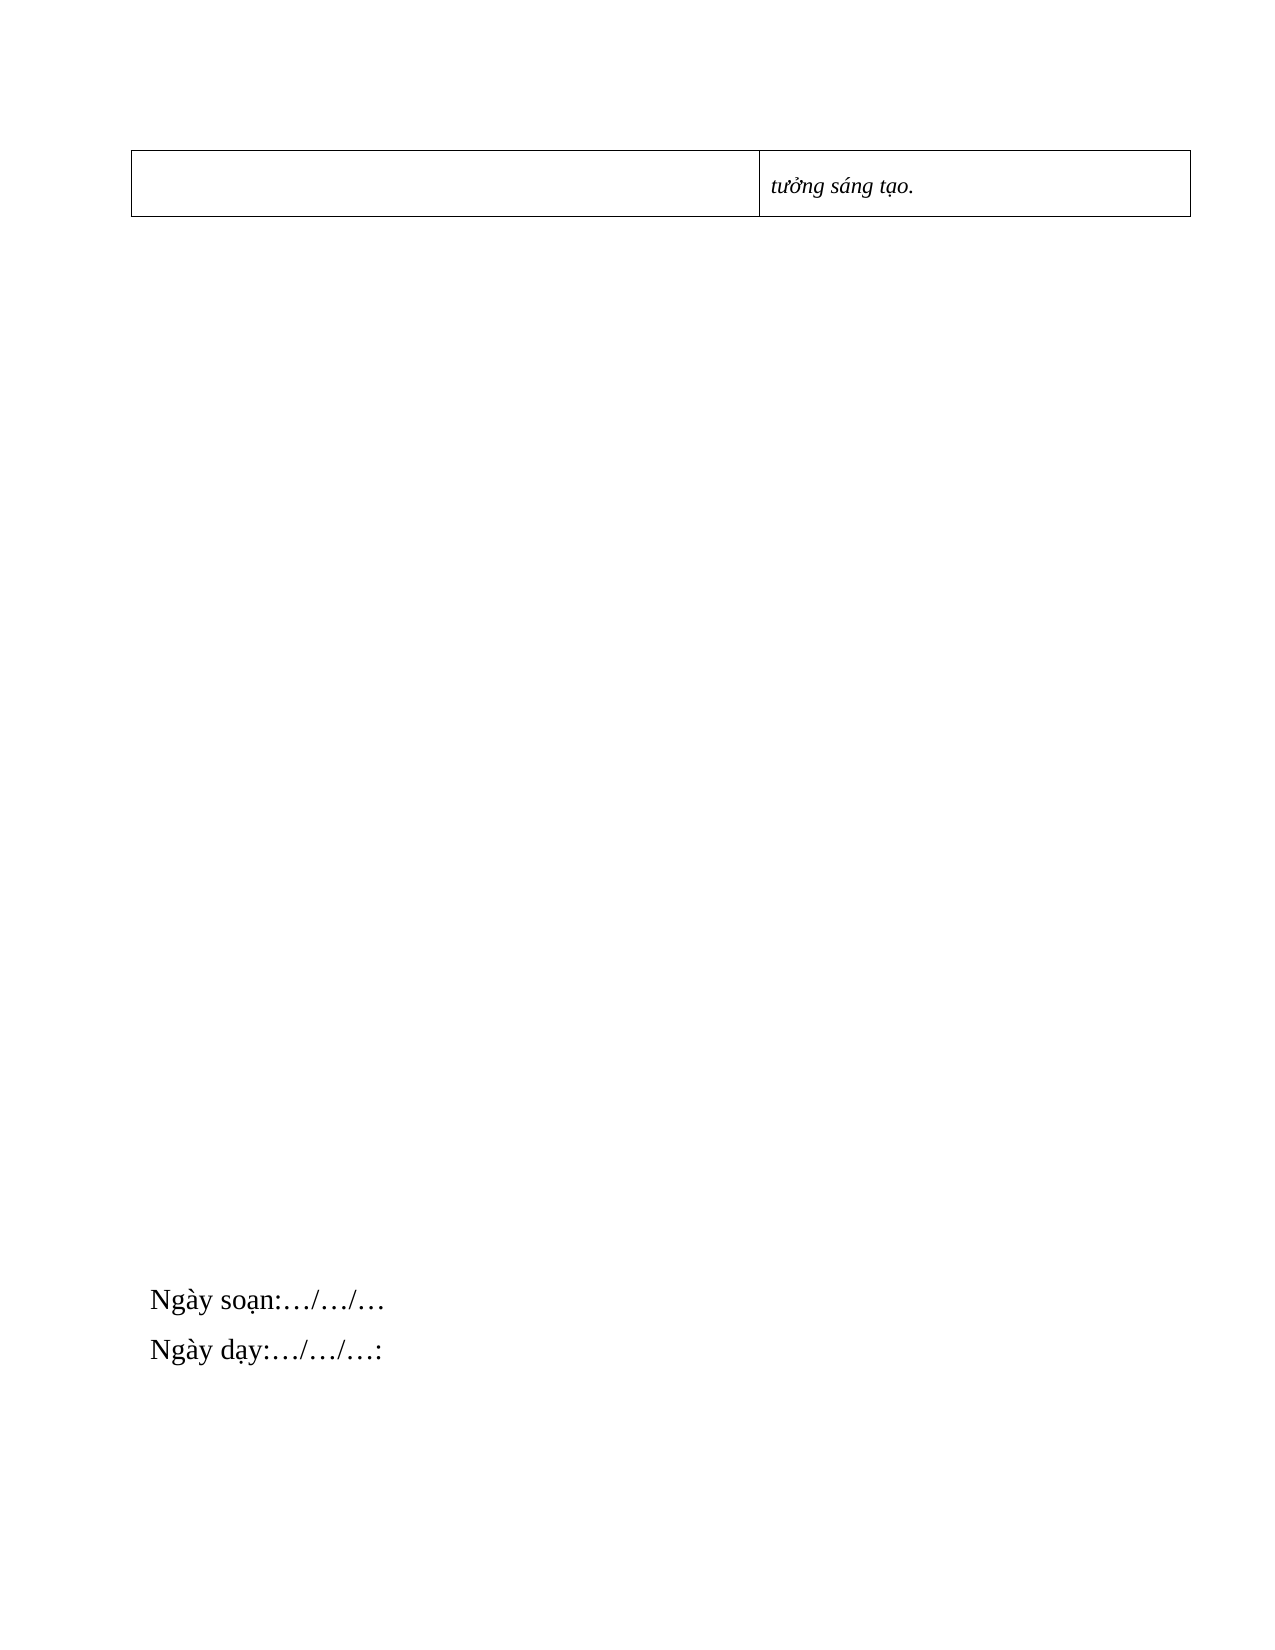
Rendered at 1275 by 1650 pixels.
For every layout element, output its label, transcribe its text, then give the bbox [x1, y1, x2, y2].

text Ngày dạy:…/…/…: [150, 1331, 1125, 1367]
text Ngày soạn:…/…/… [150, 1281, 1125, 1317]
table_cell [760, 151, 1190, 216]
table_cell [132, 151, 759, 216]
